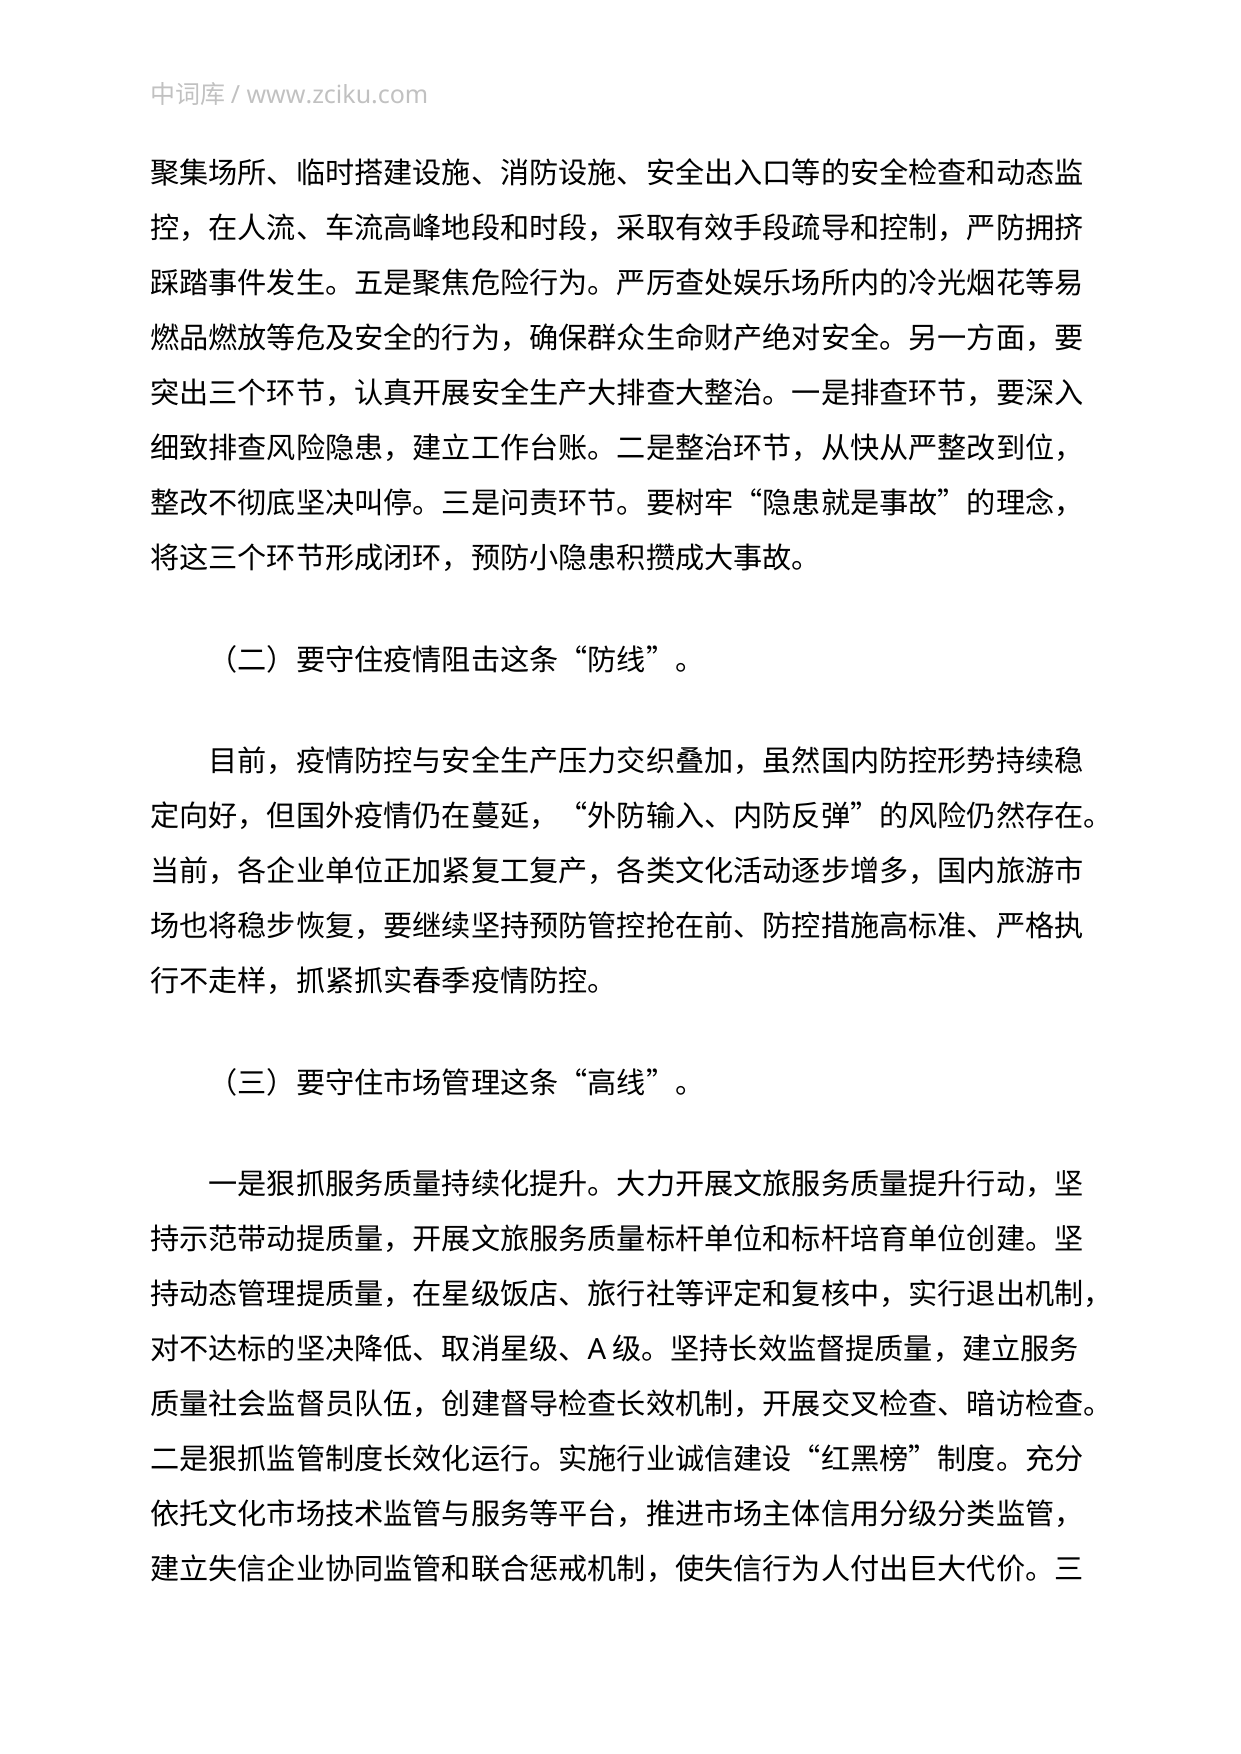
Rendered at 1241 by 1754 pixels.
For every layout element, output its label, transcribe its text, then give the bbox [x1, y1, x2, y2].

text 目前，疫情防控与安全生产压力交织叠加，虽然国内防控形势持续稳定向好，但国外疫情仍在蔓延，“外防输入、内防反弹”的风险仍然存在。当前，各企业单位正加紧复工复产，各类文化活动逐步增多，国内旅游市场也将稳步恢复，要继续坚持预防管控抢在前、防控措施高标准、严格执行不走样，抓紧抓实春季疫情防控。 [150, 738, 1090, 1000]
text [150, 150, 1090, 577]
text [150, 1161, 1090, 1588]
text （三）要守住市场管理这条“高线”。 [150, 1059, 1090, 1101]
text （二）要守住疫情阻击这条“防线”。 [150, 636, 1090, 678]
